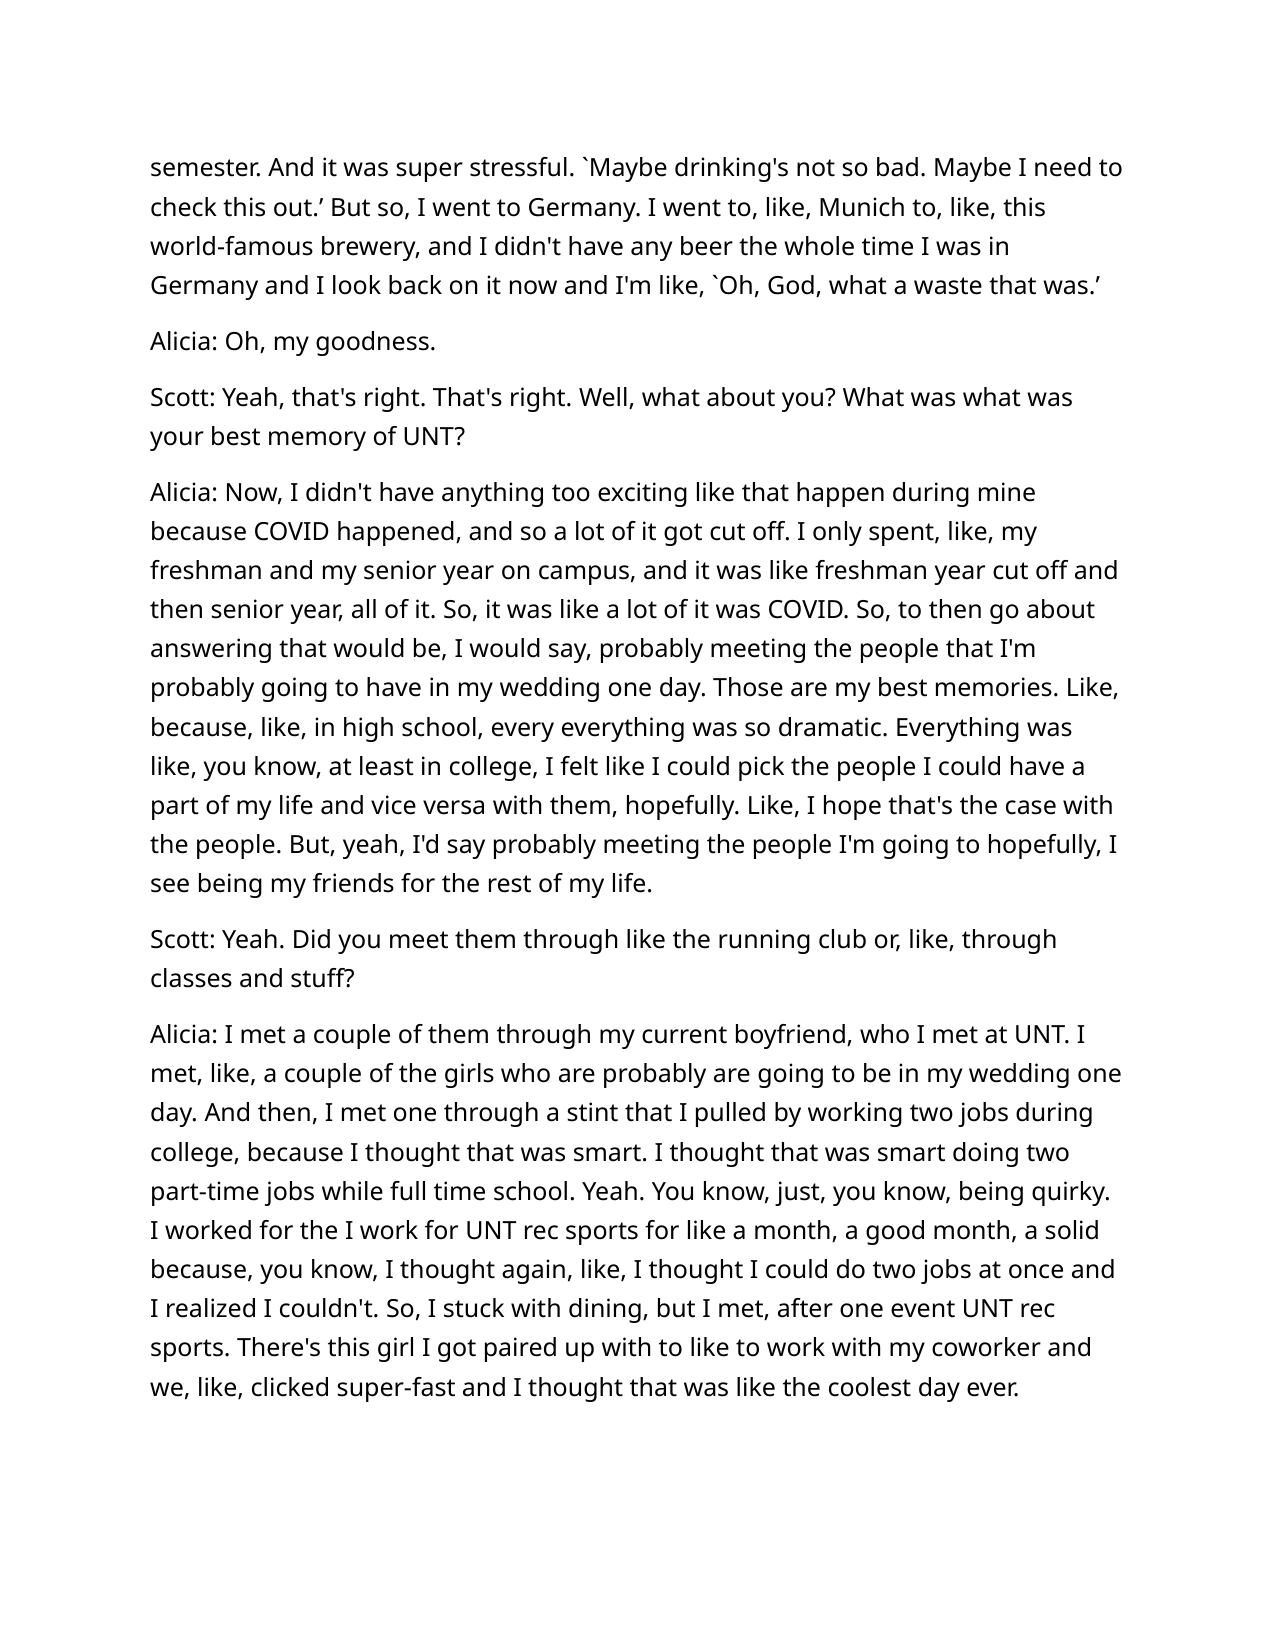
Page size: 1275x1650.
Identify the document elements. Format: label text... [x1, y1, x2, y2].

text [150, 150, 1125, 302]
text Alicia: I met a couple of them through my current boyfriend, who I met at UNT. I met, like, a couple of the girls who are probably are going to be in my wedding one day. And then, I met one through a stint that I pulled by working two jobs during college, because I thought that was smart. I thought that was smart doing two part-time jobs while full time school. Yeah. You know, just, you know, being quirky. I worked for the I work for UNT rec sports for like a month, a good month, a solid because, you know, I thought again, like, I thought I could do two jobs at once and I realized I couldn't. So, I stuck with dining, but I met, after one event UNT rec sports. There's this girl I got paired up with to like to work with my coworker and we, like, clicked super-fast and I thought that was like the coolest day ever. [150, 1017, 1125, 1403]
text Scott: Yeah, that's right. That's right. Well, what about you? What was what was your best memory of UNT? [150, 379, 1125, 452]
text Alicia: Oh, my goodness. [150, 323, 1125, 357]
text Scott: Yeah. Did you meet them through like the running club or, like, through classes and stuff? [150, 922, 1125, 995]
text Alicia: Now, I didn't have anything too exciting like that happen during mine because COVID happened, and so a lot of it got cut off. I only spent, like, my freshman and my senior year on campus, and it was like freshman year cut off and then senior year, all of it. So, it was like a lot of it was COVID. So, to then go about answering that would be, I would say, probably meeting the people that I'm probably going to have in my wedding one day. Those are my best memories. Like, because, like, in high school, every everything was so dramatic. Everything was like, you know, at least in college, I felt like I could pick the people I could have a part of my life and vice versa with them, hopefully. Like, I hope that's the case with the people. But, yeah, I'd say probably meeting the people I'm going to hopefully, I see being my friends for the rest of my life. [150, 474, 1125, 900]
